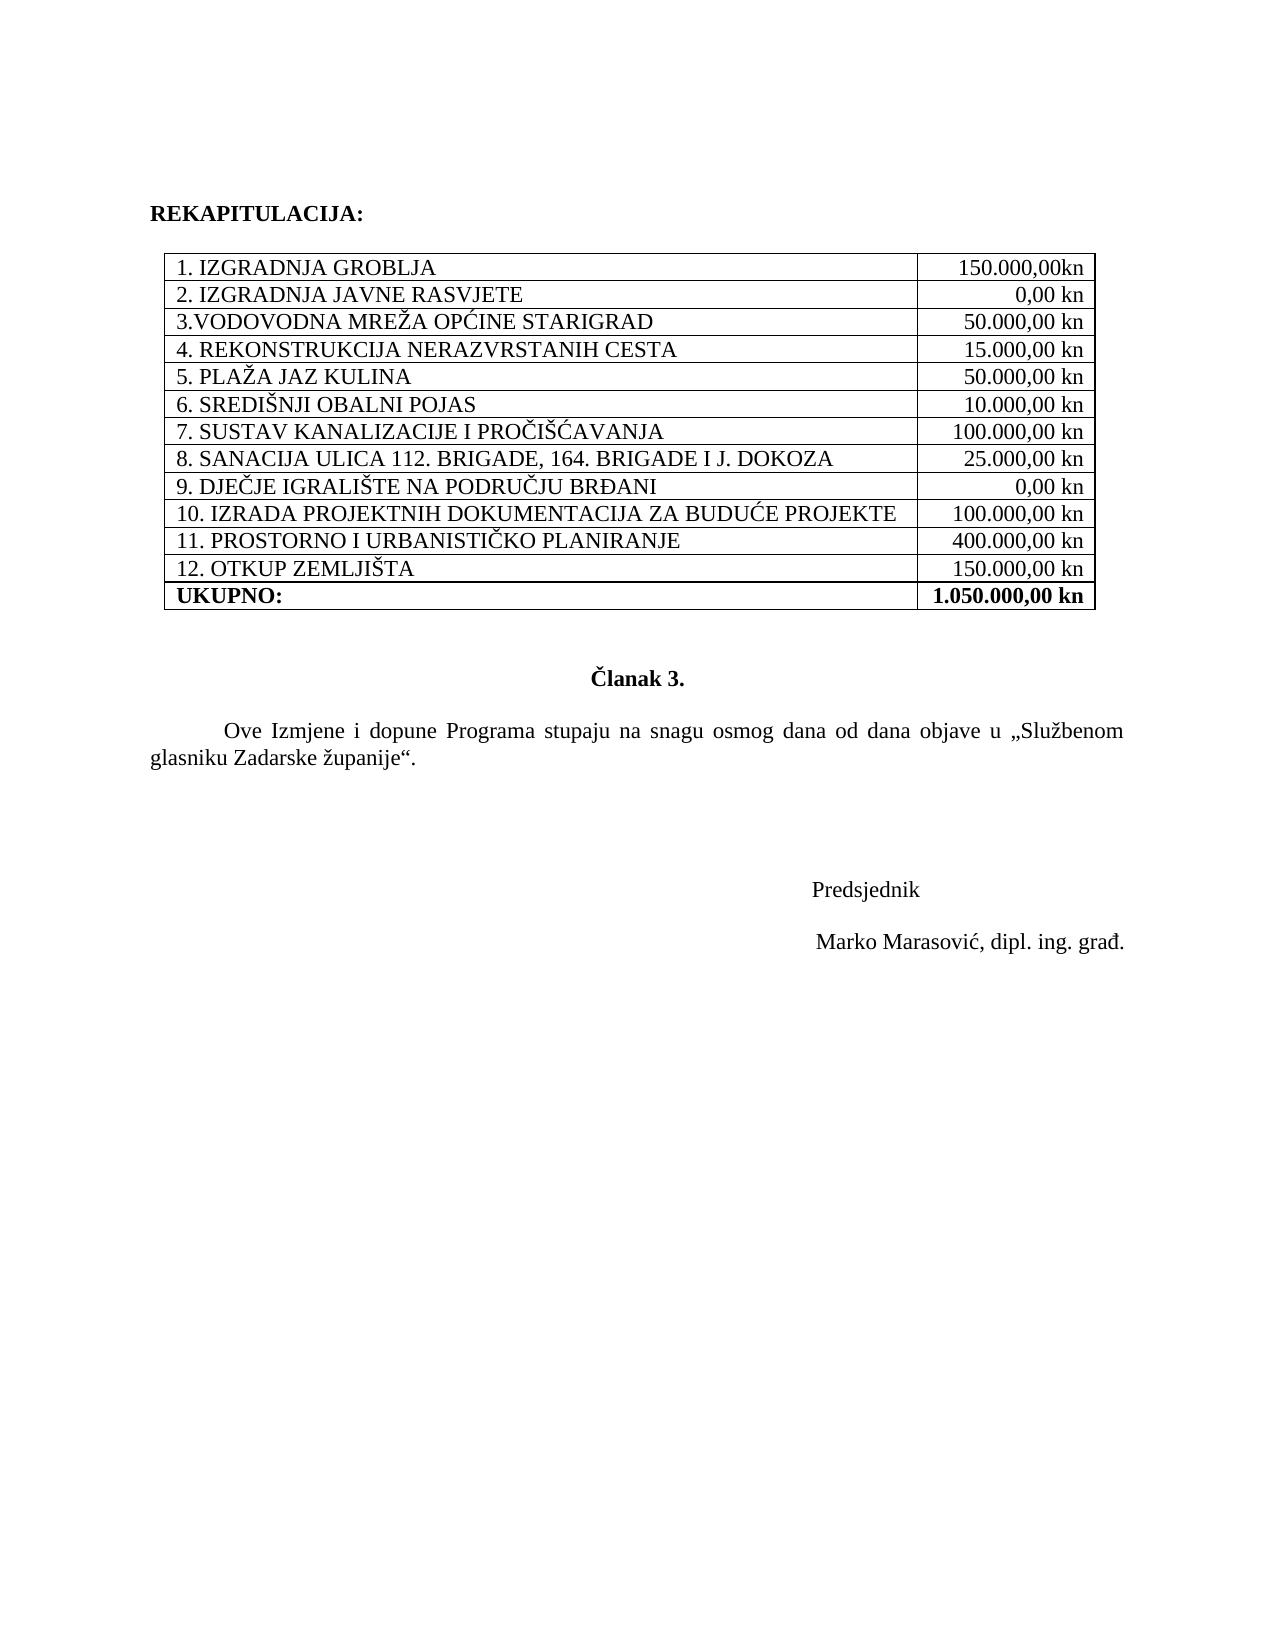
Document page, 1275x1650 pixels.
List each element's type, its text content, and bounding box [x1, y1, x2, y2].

table_cell 10. IZRADA PROJEKTNIH DOKUMENTACIJA ZA BUDUĆE PROJEKTE [165, 500, 917, 527]
table_cell 50.000,00 kn [918, 309, 1094, 335]
table_cell 2. IZGRADNJA JAVNE RASVJETE [165, 281, 917, 307]
table_cell 400.000,00 kn [918, 528, 1094, 554]
text Članak 3. [150, 665, 1125, 691]
table_cell 12. OTKUP ZEMLJIŠTA [165, 555, 917, 581]
table_cell 25.000,00 kn [918, 445, 1094, 472]
table_header 150.000,00kn [918, 254, 1094, 280]
text Marko Marasović, dipl. ing. građ. [150, 928, 1125, 955]
table_cell 6. SREDIŠNJI OBALNI POJAS [165, 391, 917, 417]
table_cell 100.000,00 kn [918, 418, 1094, 444]
table_cell 8. SANACIJA ULICA 112. BRIGADE, 164. BRIGADE I J. DOKOZA [165, 445, 917, 472]
table_cell 150.000,00 kn [918, 555, 1094, 581]
text Ove Izmjene i dopune Programa stupaju na snagu osmog dana od dana objave u „Službenom glasniku Zadarske županije“. [150, 718, 1125, 770]
text Predsjednik [150, 876, 1125, 902]
table_cell 3.VODOVODNA MREŽA OPĆINE STARIGRAD [165, 309, 917, 335]
table_cell 9. DJEČJE IGRALIŠTE NA PODRUČJU BRĐANI [165, 473, 917, 499]
table_header 1. IZGRADNJA GROBLJA [165, 254, 917, 280]
table_cell 4. REKONSTRUKCIJA NERAZVRSTANIH CESTA [165, 336, 917, 362]
table_cell 7. SUSTAV KANALIZACIJE I PROČIŠĆAVANJA [165, 418, 917, 444]
text REKAPITULACIJA: [150, 200, 1125, 226]
table_cell 1.050.000,00 kn [918, 583, 1094, 609]
table_cell 15.000,00 kn [918, 336, 1094, 362]
table_cell 11. PROSTORNO I URBANISTIČKO PLANIRANJE [165, 528, 917, 554]
table_cell 5. PLAŽA JAZ KULINA [165, 363, 917, 389]
table_cell 0,00 kn [918, 281, 1094, 307]
table_cell 100.000,00 kn [918, 500, 1094, 527]
table_cell 0,00 kn [918, 473, 1094, 499]
table_cell 10.000,00 kn [918, 391, 1094, 417]
table_cell UKUPNO: [165, 583, 917, 609]
table_cell 50.000,00 kn [918, 363, 1094, 389]
